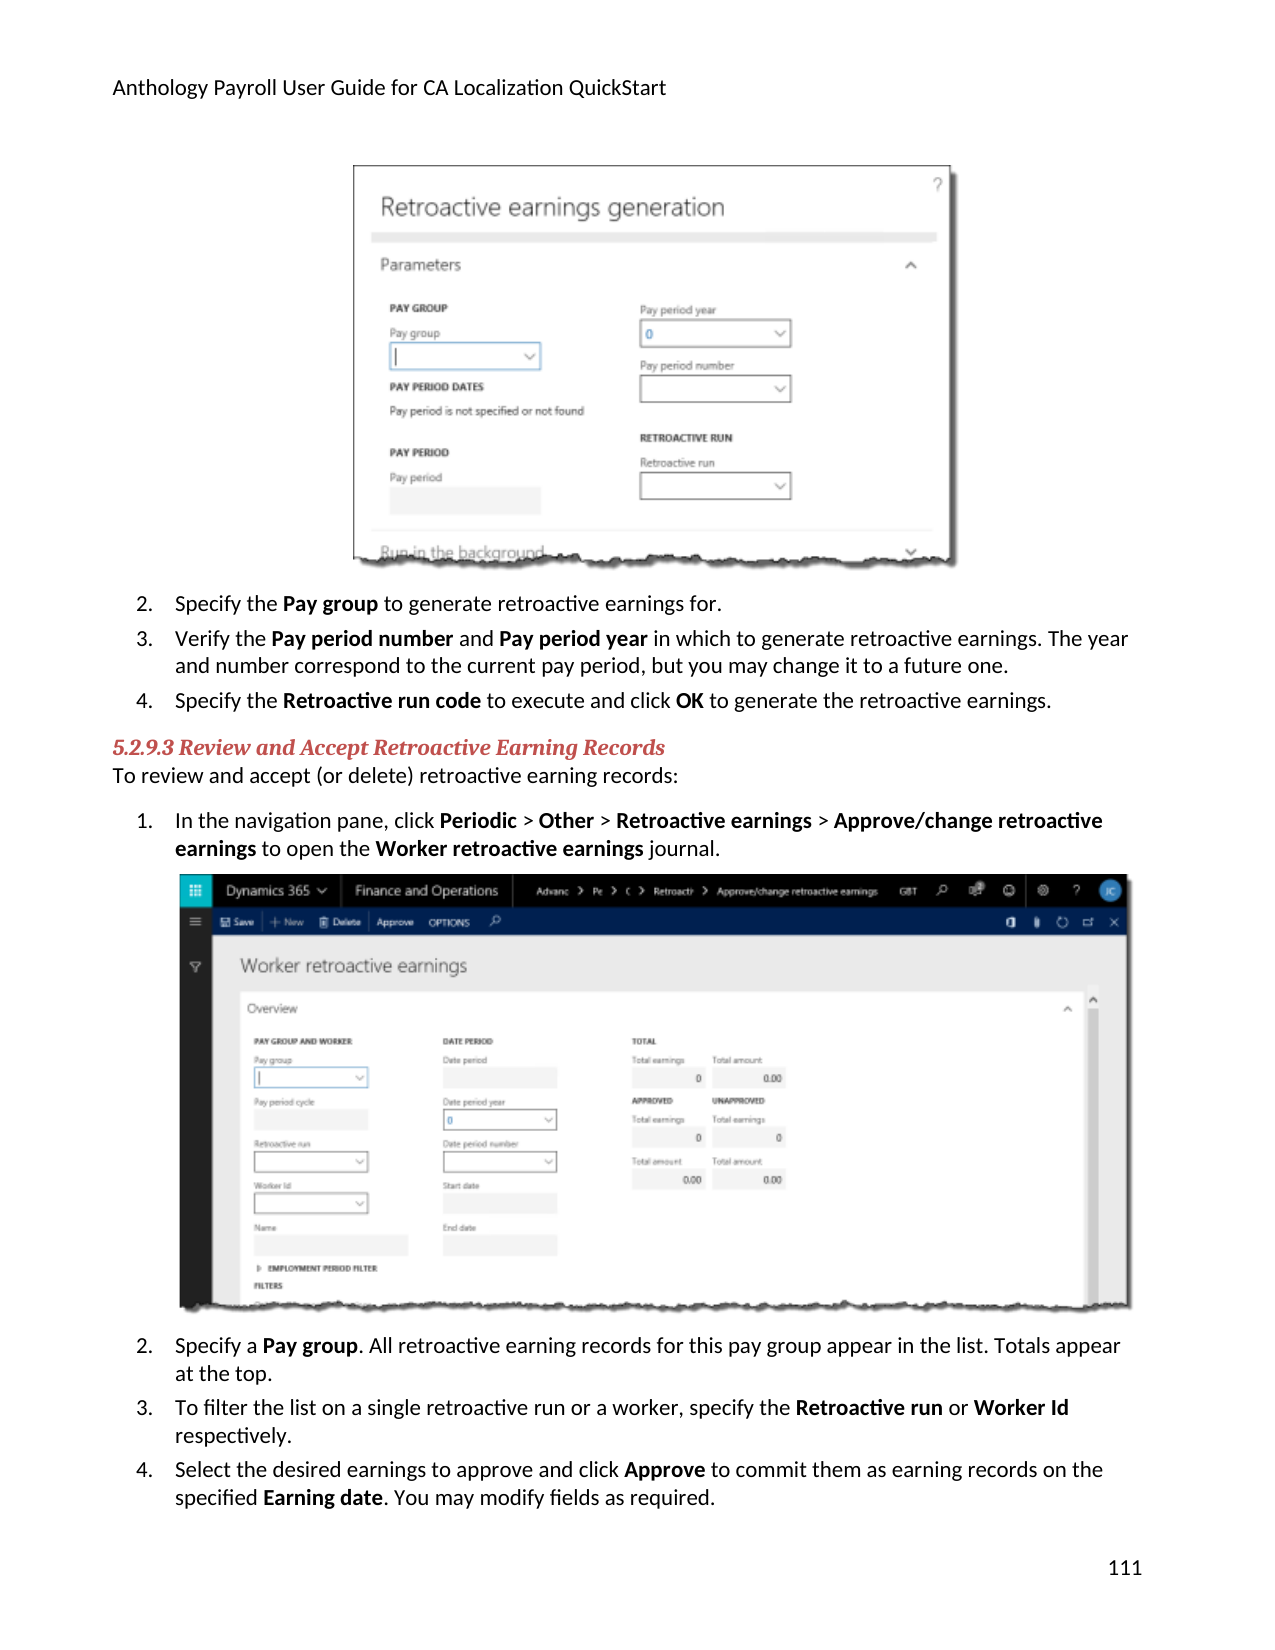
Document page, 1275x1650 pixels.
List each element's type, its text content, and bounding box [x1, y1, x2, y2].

list Specify the Retroactive run code to execute and click OK to generate the retroactive earnings. [153, 686, 1142, 714]
list In the navigation pane, click Periodic > Other > Retroactive earnings > Approve/change retroactive earnings to open the Worker retroactive earnings journal. [153, 806, 1142, 862]
list To filter the list on a single retroactive run or a worker, specify the Retroactive run or Worker Id respectively. [153, 1393, 1142, 1449]
picture [353, 165, 964, 577]
picture [179, 874, 1138, 1319]
list Specify a Pay group. All retroactive earning records for this pay group appear in the list. Totals appear at the top. [153, 1331, 1142, 1387]
list Select the desired earnings to approve and click Approve to commit them as earning records on the specified Earning date. You may modify fields as required. [153, 1455, 1142, 1511]
list Specify the Pay group to generate retroactive earnings for. [153, 589, 1142, 617]
subtitle 5.2.9.3 Review and Accept Retroactive Earning Records [112, 735, 1142, 761]
list Verify the Pay period number and Pay period year in which to generate retroactive earnings. The year and number correspond to the current pay period, but you may change it to a future one. [153, 624, 1142, 680]
text To review and accept (or delete) retroactive earning records: [112, 761, 1142, 789]
